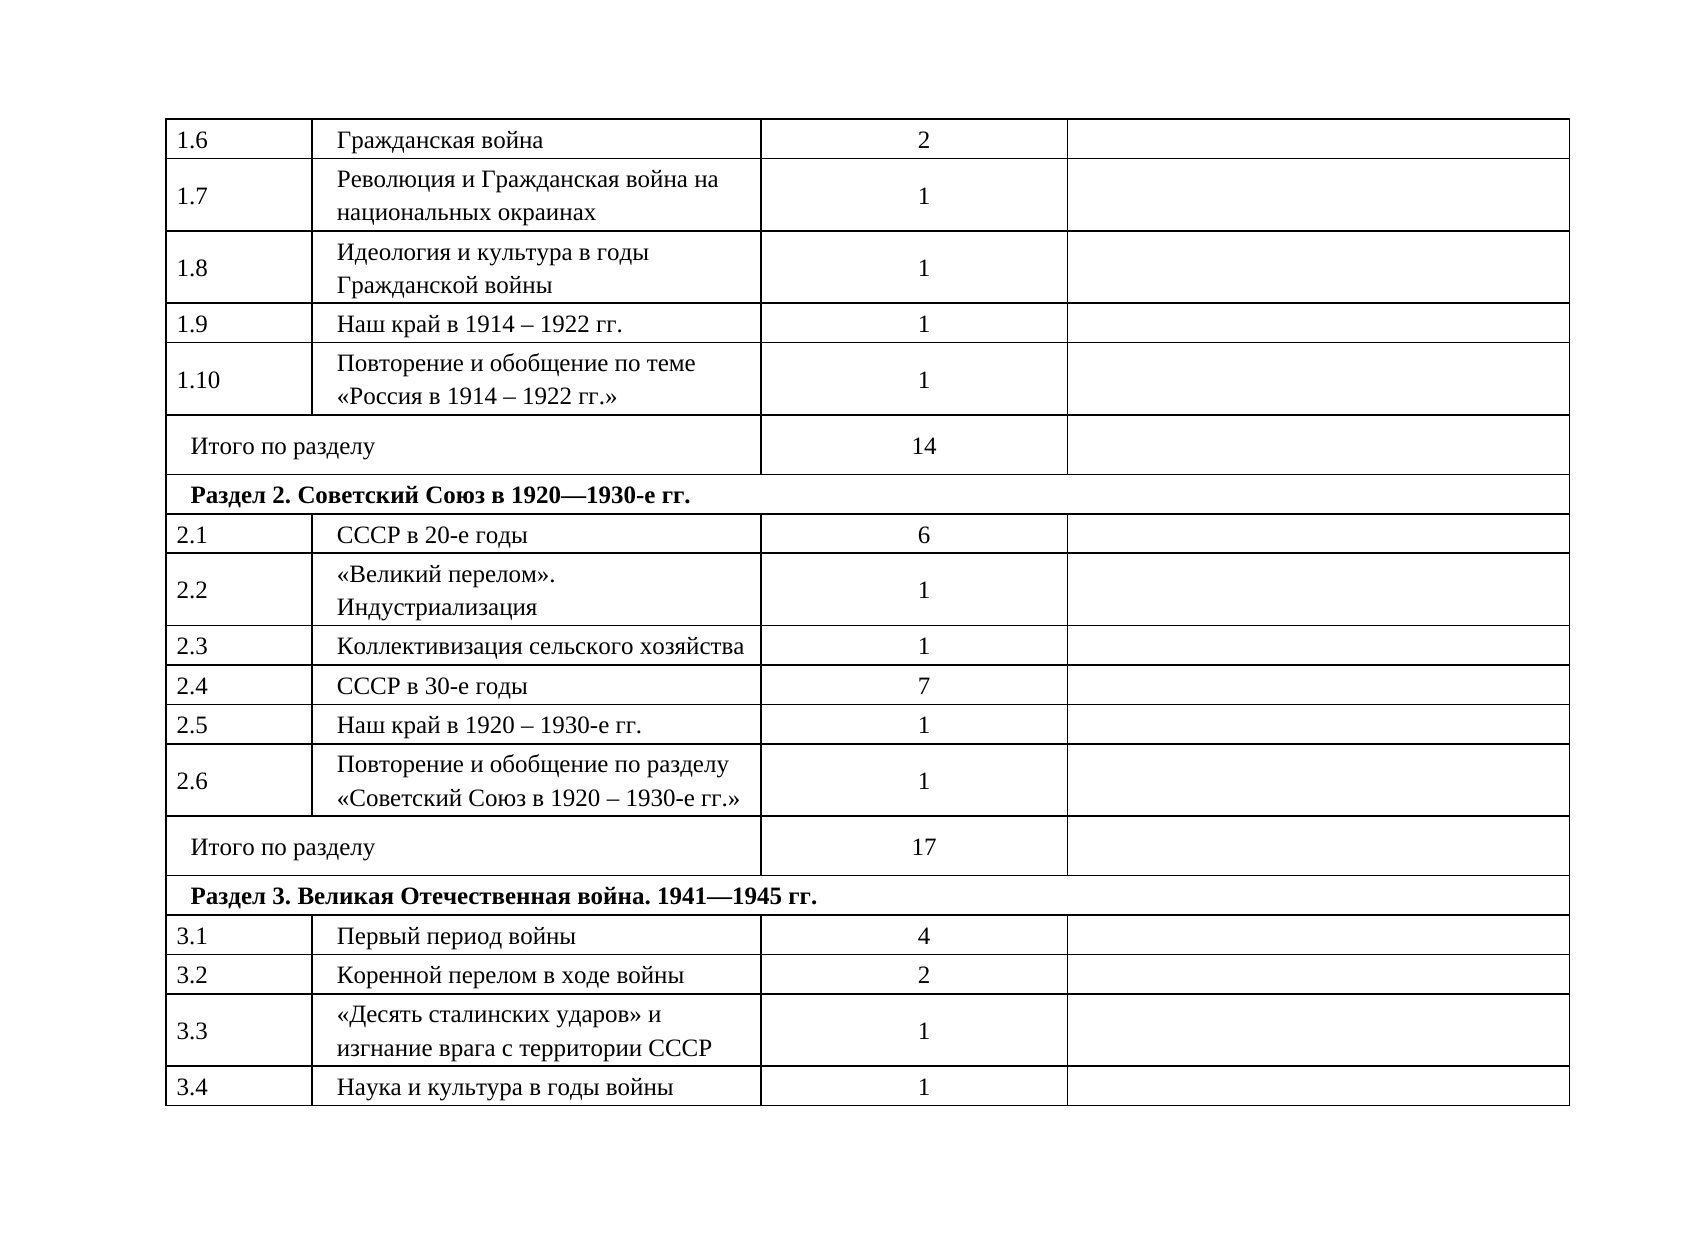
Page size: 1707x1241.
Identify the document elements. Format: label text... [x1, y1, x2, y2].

table_cell 1.6 [167, 120, 311, 157]
table_cell 3.2 [167, 955, 311, 993]
table_cell [1068, 745, 1569, 815]
table_cell 3.1 [167, 916, 311, 953]
table_cell 6 [762, 515, 1067, 552]
table_cell 3.4 [167, 1067, 311, 1104]
table_cell [1068, 515, 1569, 552]
table_cell 1 [762, 159, 1067, 230]
table_cell 1 [762, 1067, 1067, 1104]
table_cell 1 [762, 304, 1067, 342]
table_cell Раздел 3. Великая Отечественная война. 1941—1945 гг. [167, 876, 1569, 914]
table_cell [1068, 955, 1569, 993]
table_cell 1 [762, 232, 1067, 302]
table_cell 1 [762, 705, 1067, 743]
table_cell Первый период войны [313, 916, 760, 953]
table_cell 2.6 [167, 745, 311, 815]
table_cell [1068, 916, 1569, 953]
table_cell 1 [762, 995, 1067, 1065]
table_cell [1068, 554, 1569, 625]
table_cell Революция и Гражданская война на национальных окраинах [313, 159, 760, 230]
table_cell [1068, 705, 1569, 743]
table_cell [1068, 666, 1569, 703]
table_cell 1 [762, 343, 1067, 414]
table_cell Итого по разделу [167, 416, 760, 473]
table_cell 4 [762, 916, 1067, 953]
table_cell «Великий перелом». Индустриализация [313, 554, 760, 625]
table_cell Итого по разделу [167, 817, 760, 875]
table_cell [1068, 1067, 1569, 1104]
table_cell 3.3 [167, 995, 311, 1065]
table_cell [1068, 995, 1569, 1065]
table_cell Повторение и обобщение по разделу «Советский Союз в 1920 – 1930-е гг.» [313, 745, 760, 815]
table_cell [1068, 343, 1569, 414]
table_cell [1068, 232, 1569, 302]
table_cell Коренной перелом в ходе войны [313, 955, 760, 993]
table_cell 1.8 [167, 232, 311, 302]
table_cell СССР в 20-е годы [313, 515, 760, 552]
table_cell [1068, 304, 1569, 342]
table_cell Наука и культура в годы войны [313, 1067, 760, 1104]
table_cell 1.7 [167, 159, 311, 230]
table_cell 2.4 [167, 666, 311, 703]
table_cell 7 [762, 666, 1067, 703]
table_cell Повторение и обобщение по теме «Россия в 1914 – 1922 гг.» [313, 343, 760, 414]
table_cell 2.1 [167, 515, 311, 552]
table_cell СССР в 30-е годы [313, 666, 760, 703]
table_cell «Десять сталинских ударов» и изгнание врага с территории СССР [313, 995, 760, 1065]
table_cell 2 [762, 120, 1067, 157]
table_cell [1068, 626, 1569, 664]
table_cell Наш край в 1914 – 1922 гг. [313, 304, 760, 342]
table_cell [1068, 416, 1569, 473]
table_cell [1068, 817, 1569, 875]
table_cell 2 [762, 955, 1067, 993]
table_cell 17 [762, 817, 1067, 875]
table_cell 1 [762, 554, 1067, 625]
table_cell Идеология и культура в годы Гражданской войны [313, 232, 760, 302]
table_cell 1 [762, 626, 1067, 664]
table_cell Коллективизация сельского хозяйства [313, 626, 760, 664]
table_cell [1068, 159, 1569, 230]
table_cell 1 [762, 745, 1067, 815]
table_cell 14 [762, 416, 1067, 473]
table_cell 1.9 [167, 304, 311, 342]
table_cell 1.10 [167, 343, 311, 414]
table_cell Раздел 2. Советский Союз в 1920—1930-е гг. [167, 475, 1569, 513]
table_cell [1068, 120, 1569, 157]
table_cell 2.5 [167, 705, 311, 743]
table_cell Гражданская война [313, 120, 760, 157]
table_cell 2.2 [167, 554, 311, 625]
table_cell Наш край в 1920 – 1930-е гг. [313, 705, 760, 743]
table_cell 2.3 [167, 626, 311, 664]
